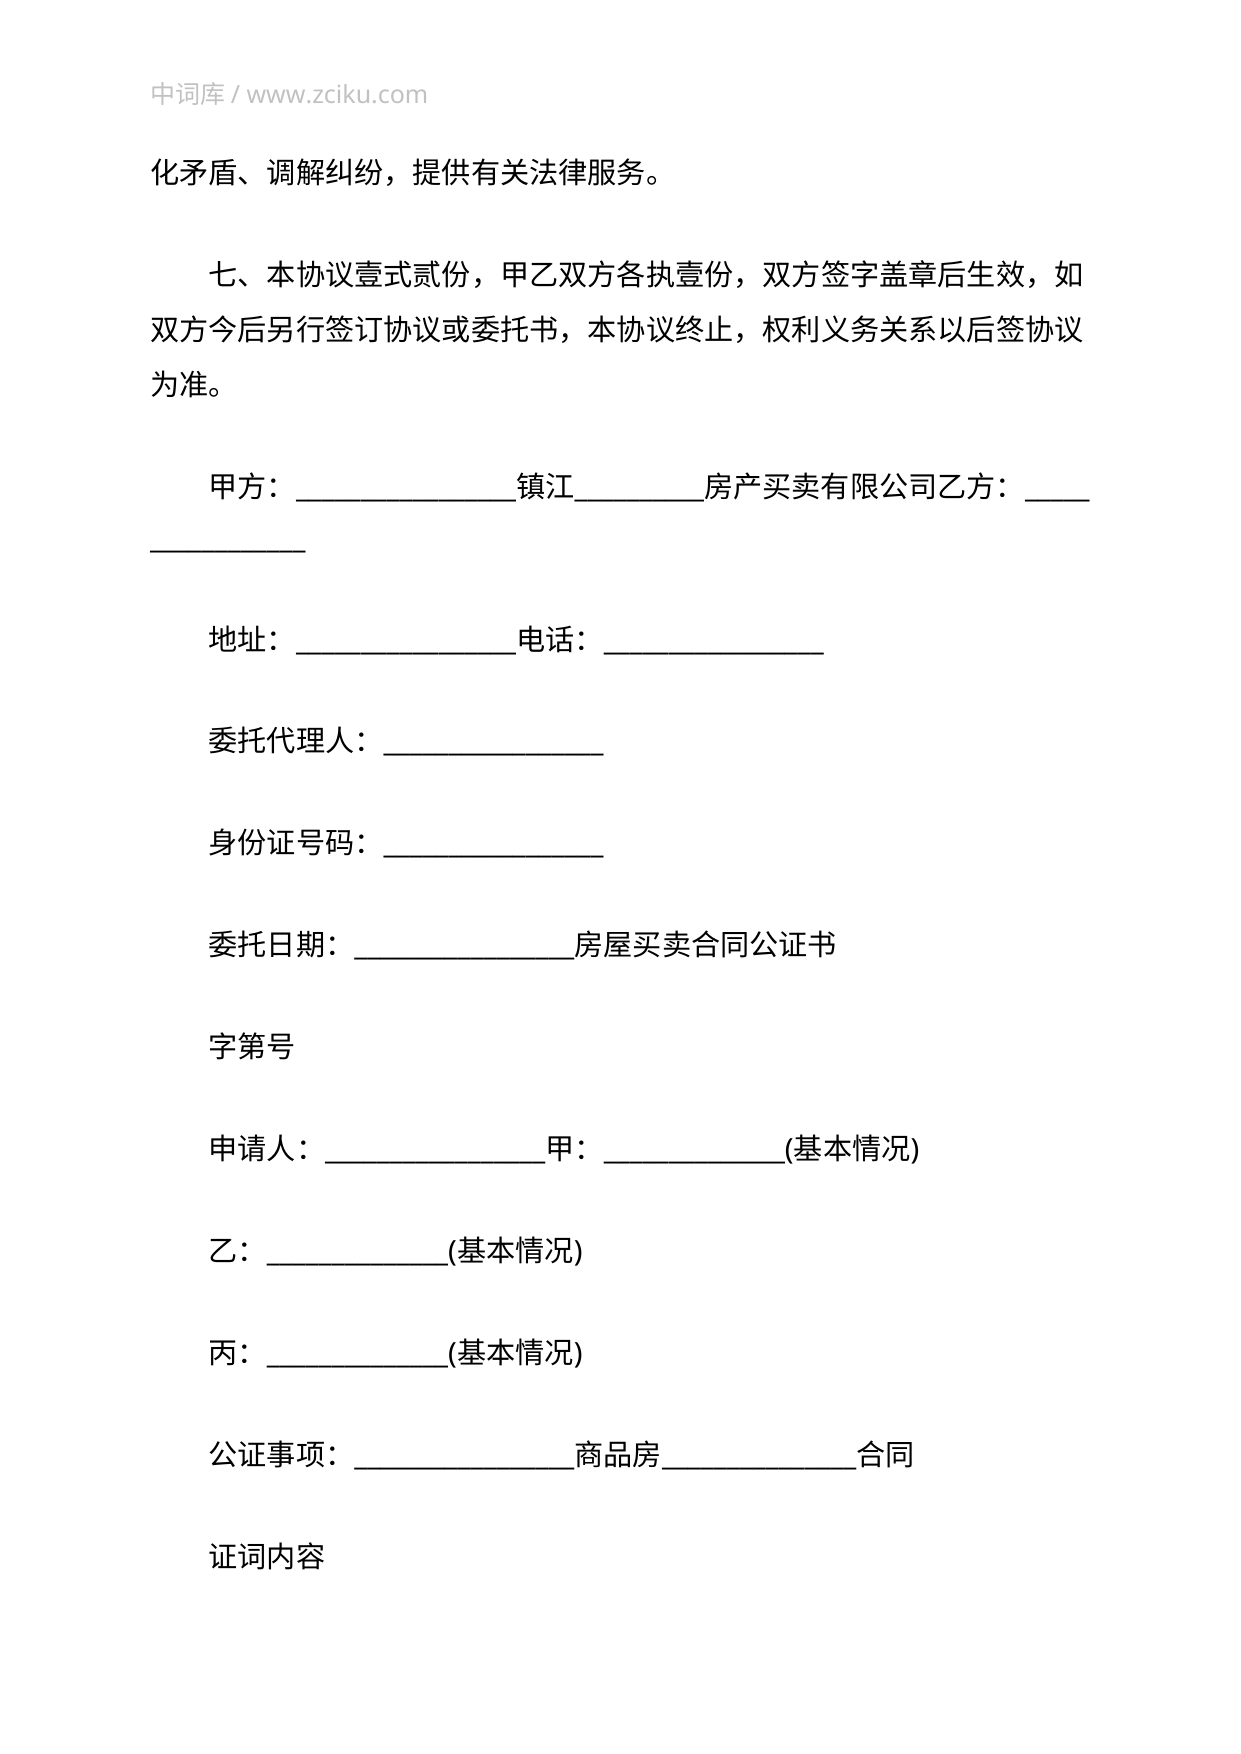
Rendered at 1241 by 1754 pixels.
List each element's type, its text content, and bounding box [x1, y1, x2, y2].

text 丙：______________(基本情况) [150, 1330, 1090, 1372]
text 甲方：_________________镇江__________房产买卖有限公司乙方：_________________ [150, 463, 1090, 557]
text 乙：______________(基本情况) [150, 1228, 1090, 1270]
text 委托日期：_________________房屋买卖合同公证书 [150, 922, 1090, 964]
text 七、本协议壹式贰份，甲乙双方各执壹份，双方签字盖章后生效，如双方今后另行签订协议或委托书，本协议终止，权利义务关系以后签协议为准。 [150, 252, 1090, 404]
text 申请人：_________________甲：______________(基本情况) [150, 1126, 1090, 1168]
text 字第号 [150, 1024, 1090, 1066]
text 身份证号码：_________________ [150, 820, 1090, 862]
text 证词内容 [150, 1534, 1090, 1576]
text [150, 150, 1090, 192]
text 地址：_________________电话：_________________ [150, 616, 1090, 658]
text 公证事项：_________________商品房_______________合同 [150, 1432, 1090, 1474]
text 委托代理人：_________________ [150, 718, 1090, 760]
